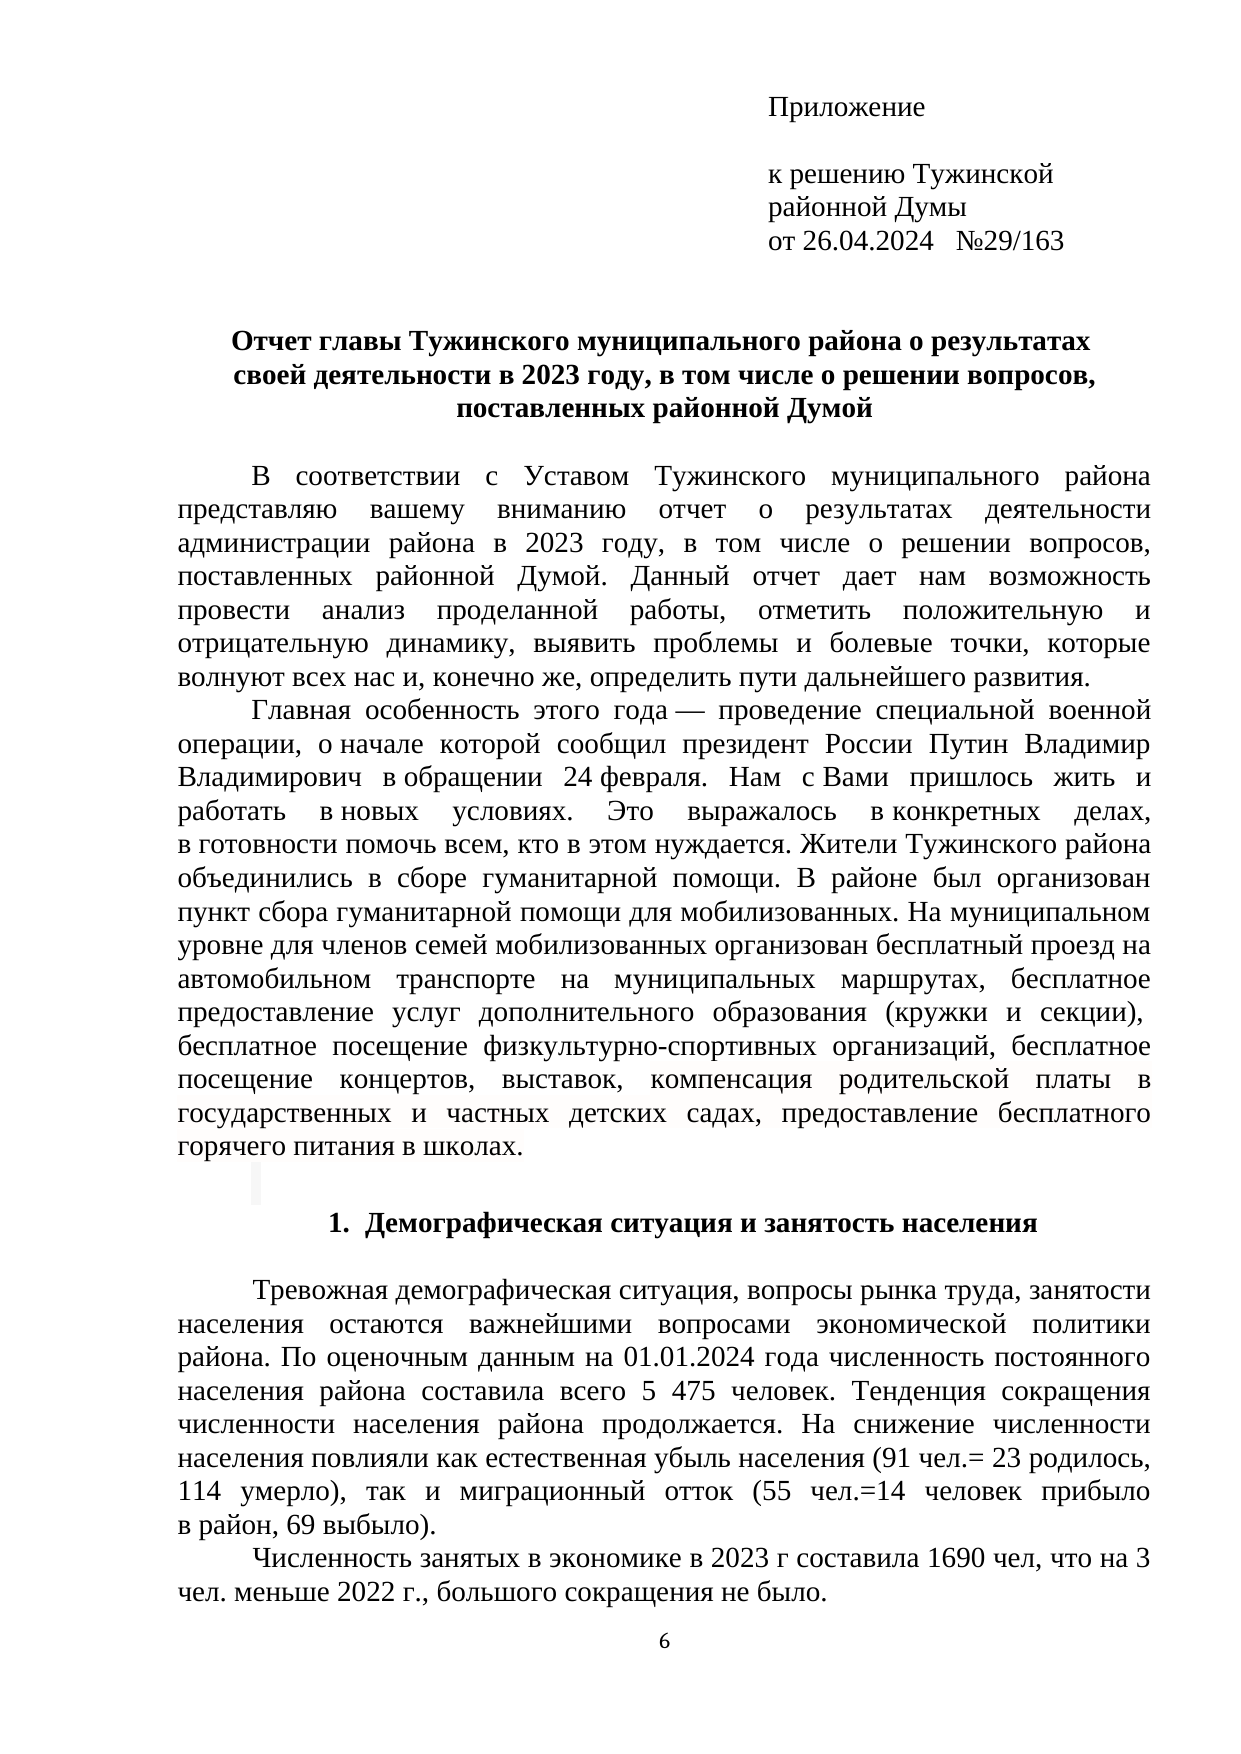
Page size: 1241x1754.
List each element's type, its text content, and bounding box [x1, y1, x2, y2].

text от 26.04.2024 №29/163 [768, 223, 1152, 256]
text В соответствии с Уставом Тужинского муниципального района представляю вашему вниманию отчет о результатах деятельности администрации района в 2023 году, в том числе о решении вопросов, поставленных районной Думой. Данный отчет дает нам возможность провести анализ проделанной работы, отметить положительную и отрицательную динамику, выявить проблемы и болевые точки, которые волнуют всех нас и, конечно же, определить пути дальнейшего развития. [177, 458, 1152, 692]
text к решению Тужинской районной Думы [768, 156, 1152, 223]
text Отчет главы Тужинского муниципального района о результатах своей деятельности в 2023 году, в том числе о решении вопросов, поставленных районной Думой [177, 323, 1152, 424]
text Тревожная демографическая ситуация, вопросы рынка труда, занятости населения остаются важнейшими вопросами экономической политики района. По оценочным данным на 01.01.2024 года численность постоянного населения района составила всего 5 475 человек. Тенденция сокращения численности населения района продолжается. На снижение численности населения повлияли как естественная убыль населения (91 чел.= 23 родилось, 114 умерло), так и миграционный отток (55 чел.=14 человек прибыло в район, 69 выбыло). [177, 1272, 1152, 1541]
list Демографическая ситуация и занятость населения [214, 1205, 1152, 1239]
text Приложение [768, 89, 1152, 122]
text Численность занятых в экономике в 2023 г составила 1690 чел, что на 3 чел. меньше 2022 г., большого сокращения не было. [177, 1541, 1152, 1608]
text Главная особенность этого года — проведение специальной военной операции, о начале которой сообщил президент России Путин Владимир Владимирович в обращении 24 февраля. Нам с Вами пришлось жить и работать в новых условиях. Это выражалось в конкретных делах, в готовности помочь всем, кто в этом нуждается. Жители Тужинского района объединились в сборе гуманитарной помощи. В районе был организован пункт сбора гуманитарной помощи для мобилизованных. На муниципальном уровне для членов семей мобилизованных организован бесплатный проезд на автомобильном транспорте на муниципальных маршрутах, бесплатное предоставление услуг дополнительного образования (кружки и секции), бесплатное посещение физкультурно-спортивных организаций, бесплатное посещение концертов, выставок, компенсация родительской платы в государственных и частных детских садах, предоставление бесплатного горячего питания в школах. [177, 692, 1152, 1095]
